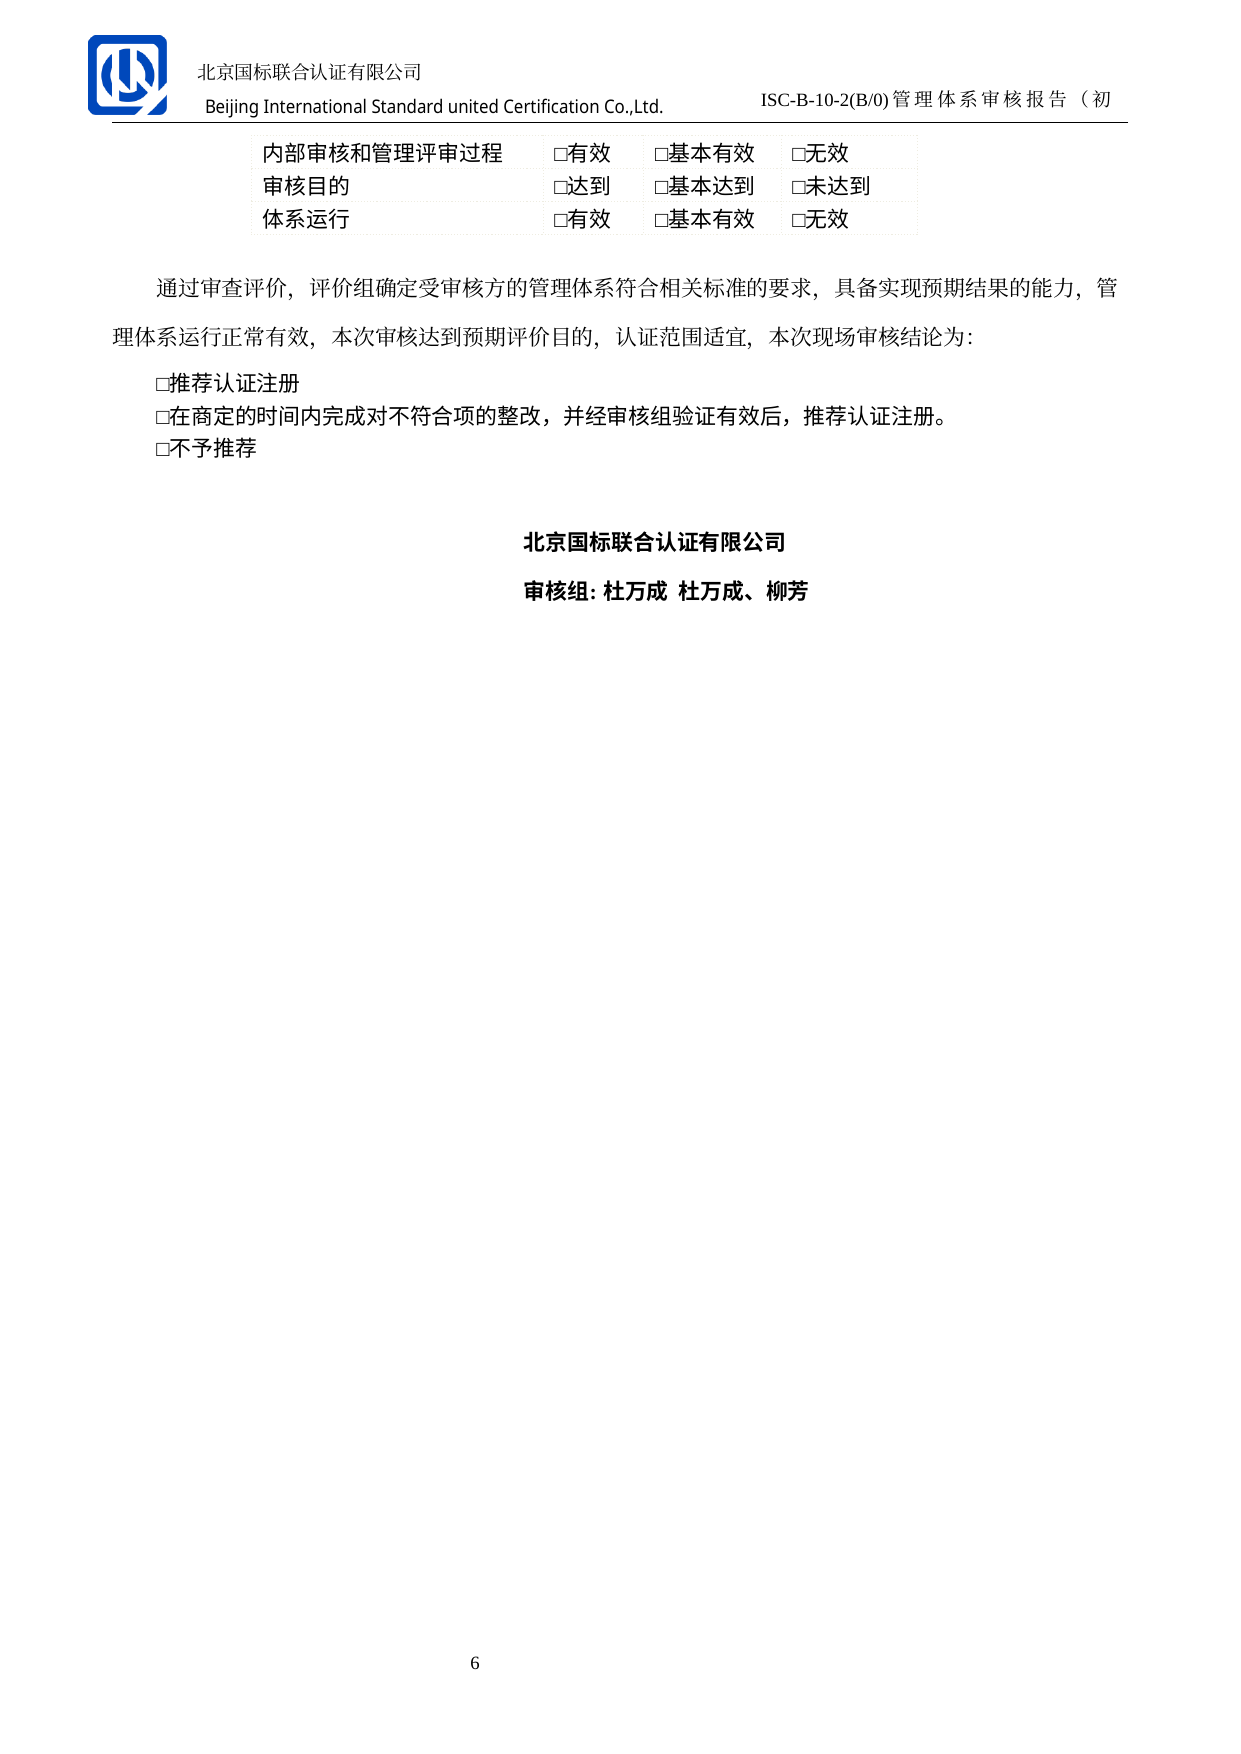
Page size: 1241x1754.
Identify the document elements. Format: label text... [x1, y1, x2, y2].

picture [88, 35, 167, 115]
text 通过审查评价，评价组确定受审核方的管理体系符合相关标准的要求，具备实现预期结果的能力，管理体系运行正常有效，本次审核达到预期评价目的，认证范围适宜，本次现场审核结论为： [112, 272, 1128, 353]
table_cell □未达到 [781, 168, 917, 201]
table_cell □基本有效 [644, 135, 781, 168]
text □推荐认证注册 [112, 366, 1128, 398]
text □在商定的时间内完成对不符合项的整改，并经审核组验证有效后，推荐认证注册。 [112, 398, 1128, 431]
table_cell 内部审核和管理评审过程 [251, 135, 543, 168]
text □不予推荐 [112, 431, 1128, 463]
table_cell 审核目的 [251, 168, 543, 201]
table_cell □有效 [543, 135, 644, 168]
table_cell □无效 [781, 135, 917, 168]
table_cell □有效 [543, 201, 644, 234]
table_cell □基本达到 [644, 168, 781, 201]
table_cell □达到 [543, 168, 644, 201]
table_cell □基本有效 [644, 201, 781, 234]
text 北京国标联合认证有限公司 [112, 525, 1128, 557]
table_cell 体系运行 [251, 201, 543, 234]
table_cell □无效 [781, 201, 917, 234]
text 审核组: 杜万成 杜万成、柳芳 [112, 573, 1128, 606]
